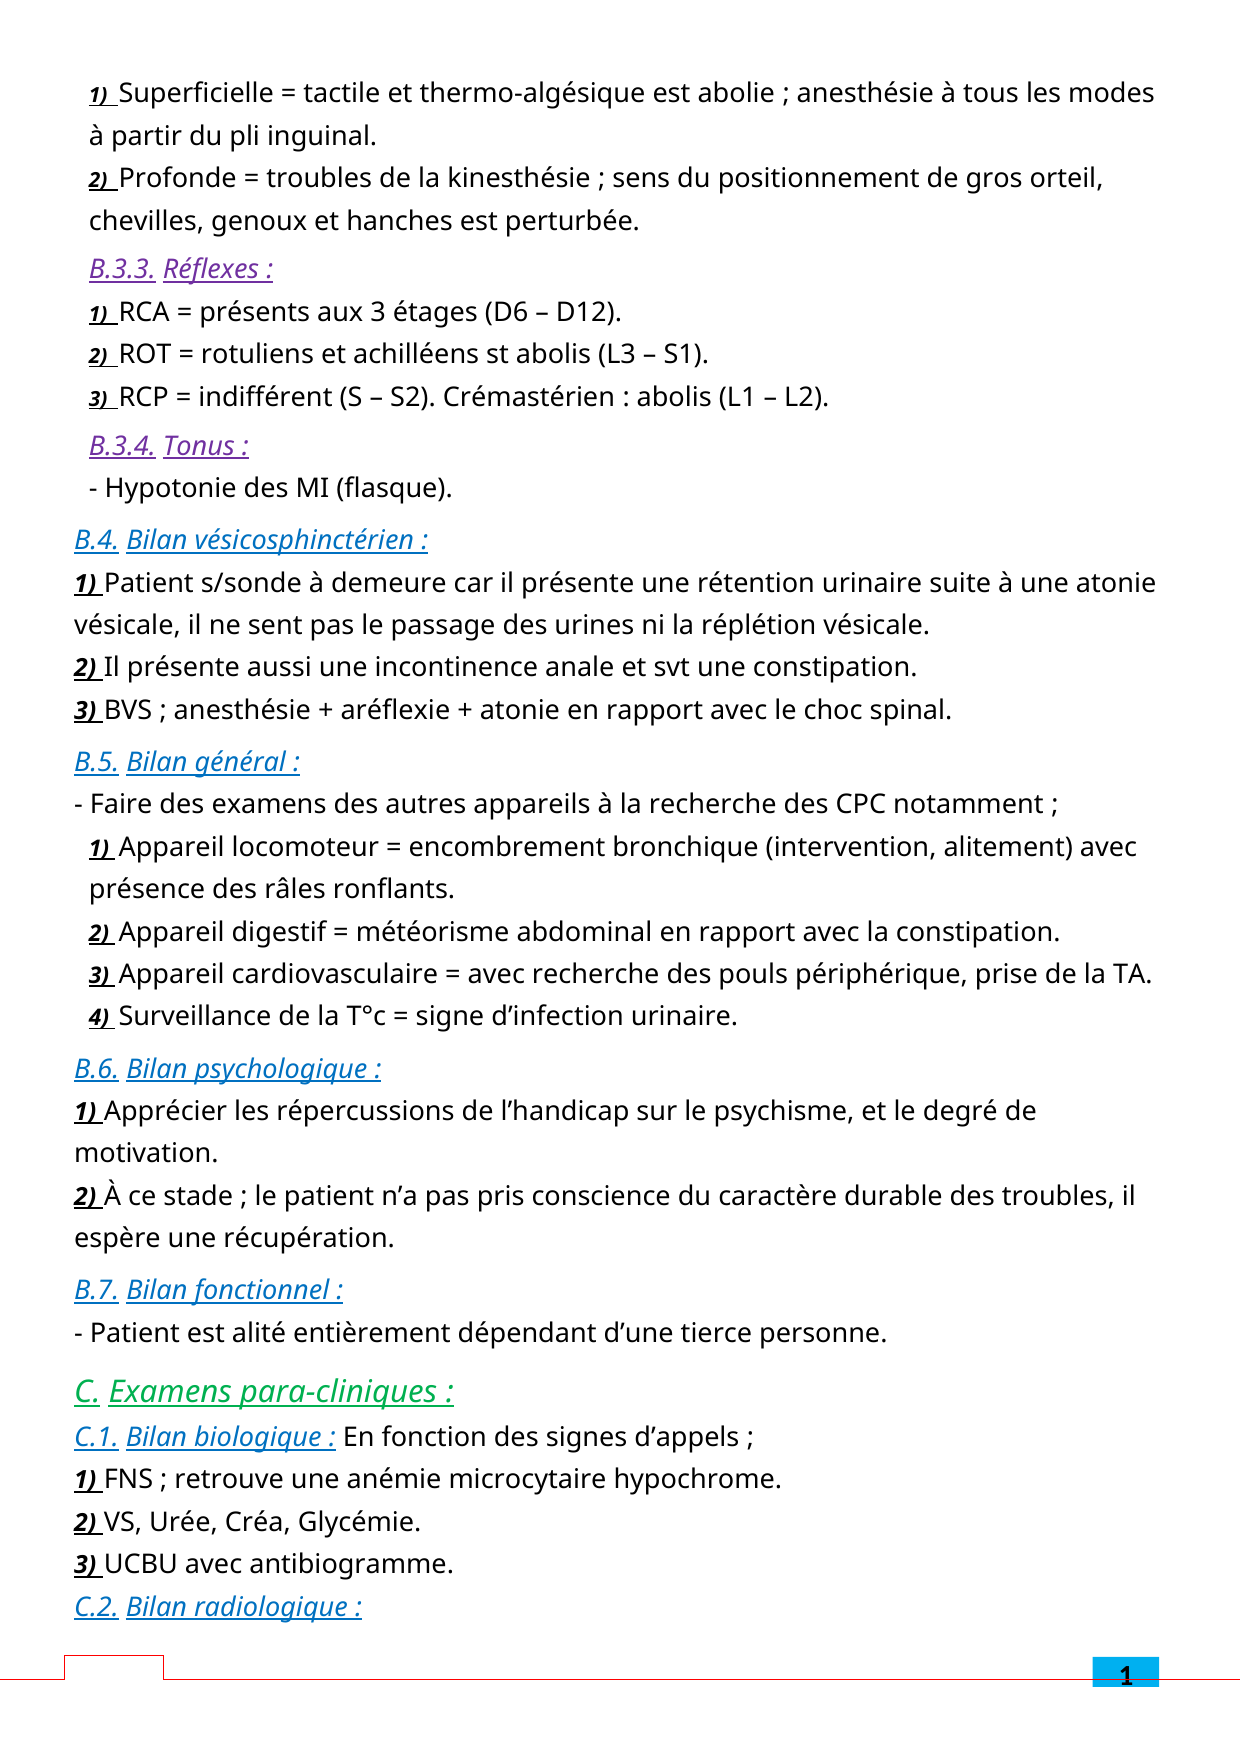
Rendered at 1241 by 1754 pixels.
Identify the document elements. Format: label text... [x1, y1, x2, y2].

text B.4. Bilan vésicosphinctérien : [74, 521, 1167, 558]
text B.5. Bilan général : [74, 742, 1167, 779]
list Superficielle = tactile et thermo-algésique est abolie ; anesthésie à tous les modes à partir du pli inguinal. [89, 74, 1167, 153]
list Il présente aussi une incontinence anale et svt une constipation. [74, 648, 1167, 685]
list Patient s/sonde à demeure car il présente une rétention urinaire suite à une atonie vésicale, il ne sent pas le passage des urines ni la réplétion vésicale. [74, 563, 1167, 642]
list BVS ; anesthésie + aréflexie + atonie en rapport avec le choc spinal. [74, 690, 1167, 727]
list À ce stade ; le patient n’a pas pris conscience du caractère durable des troubles, il espère une récupération. [74, 1176, 1181, 1256]
text - Hypotonie des MI (flasque). [89, 468, 1167, 505]
text B.3.4. Tonus : [89, 426, 1167, 463]
text C. Examens para-cliniques : [74, 1369, 1167, 1411]
list Surveillance de la T°c = signe d’infection urinaire. [89, 997, 1167, 1034]
list UCBU avec antibiogramme. [74, 1545, 1167, 1582]
text C.2. Bilan radiologique : [74, 1587, 1167, 1624]
list Appareil locomoteur = encombrement bronchique (intervention, alitement) avec présence des râles ronflants. [89, 827, 1167, 907]
list VS, Urée, Créa, Glycémie. [74, 1502, 1167, 1539]
list Apprécier les répercussions de l’handicap sur le psychisme, et le degré de motivation. [74, 1091, 1181, 1171]
text - Faire des examens des autres appareils à la recherche des CPC notamment ; [74, 785, 1167, 822]
text B.3.3. Réflexes : [89, 250, 1167, 287]
list Profonde = troubles de la kinesthésie ; sens du positionnement de gros orteil, chevilles, genoux et hanches est perturbée. [89, 159, 1167, 238]
list FNS ; retrouve une anémie microcytaire hypochrome. [74, 1460, 1167, 1497]
list Appareil digestif = météorisme abdominal en rapport avec la constipation. [89, 912, 1167, 949]
list RCP = indifférent (S – S2). Crémastérien : abolis (L1 – L2). [89, 377, 1167, 414]
text B.7. Bilan fonctionnel : [74, 1271, 1167, 1308]
list ROT = rotuliens et achilléens st abolis (L3 – S1). [89, 335, 1167, 372]
list Appareil cardiovasculaire = avec recherche des pouls périphérique, prise de la TA. [89, 954, 1167, 991]
text - Patient est alité entièrement dépendant d’une tierce personne. [74, 1313, 1167, 1350]
list RCA = présents aux 3 étages (D6 – D12). [89, 292, 1167, 329]
text B.6. Bilan psychologique : [74, 1049, 1167, 1086]
text C.1. Bilan biologique : En fonction des signes d’appels ; [74, 1418, 1167, 1454]
